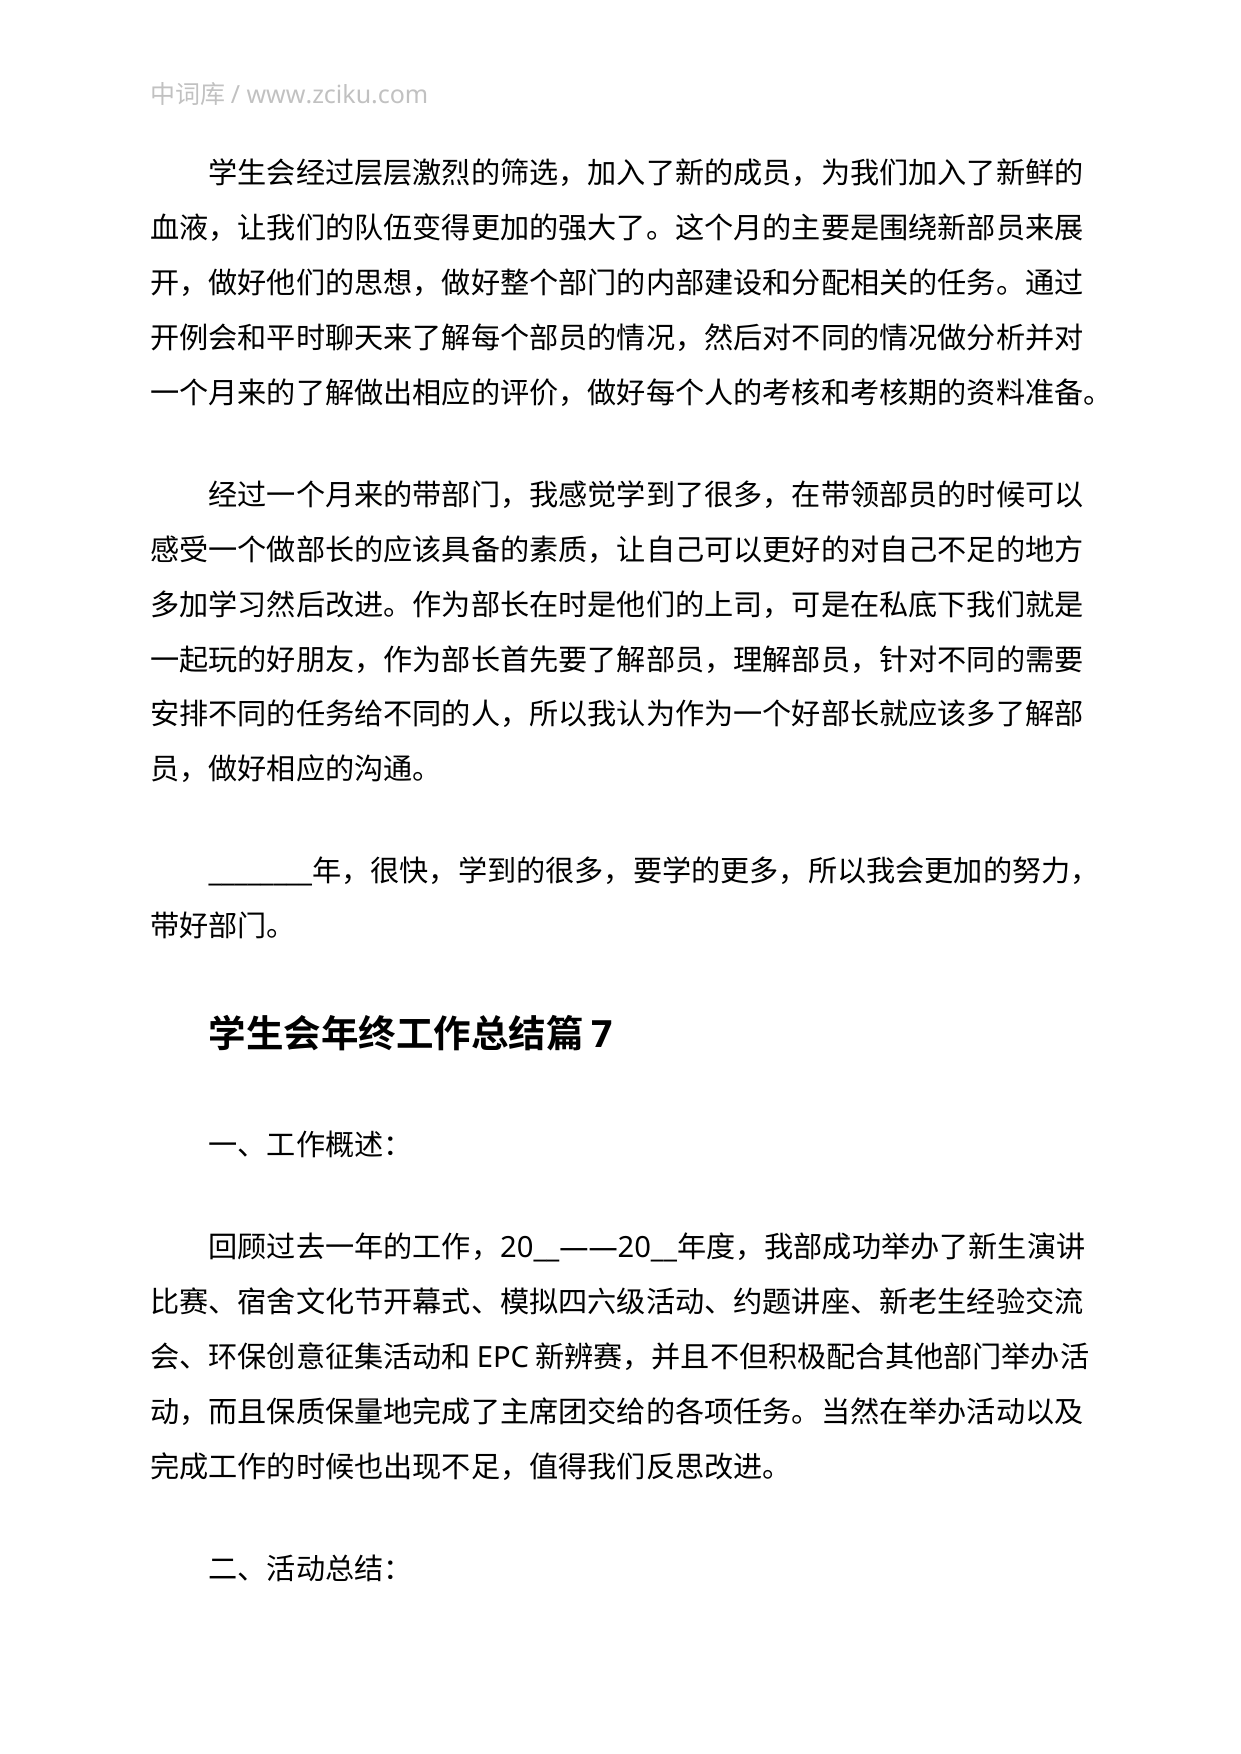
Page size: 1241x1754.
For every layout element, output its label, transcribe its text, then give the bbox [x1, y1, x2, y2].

text 经过一个月来的带部门，我感觉学到了很多，在带领部员的时候可以感受一个做部长的应该具备的素质，让自己可以更好的对自己不足的地方多加学习然后改进。作为部长在时是他们的上司，可是在私底下我们就是一起玩的好朋友，作为部长首先要了解部员，理解部员，针对不同的需要安排不同的任务给不同的人，所以我认为作为一个好部长就应该多了解部员，做好相应的沟通。 [150, 471, 1090, 788]
text 回顾过去一年的工作，20__——20__年度，我部成功举办了新生演讲比赛、宿舍文化节开幕式、模拟四六级活动、约题讲座、新老生经验交流会、环保创意征集活动和EPC新辨赛，并且不但积极配合其他部门举办活动，而且保质保量地完成了主席团交给的各项任务。当然在举办活动以及完成工作的时候也出现不足，值得我们反思改进。 [150, 1224, 1090, 1486]
text 二、活动总结： [150, 1545, 1090, 1588]
text ________年，很快，学到的很多，要学的更多，所以我会更加的努力，带好部门。 [150, 848, 1090, 945]
text 一、工作概述： [150, 1122, 1090, 1164]
text 学生会经过层层激烈的筛选，加入了新的成员，为我们加入了新鲜的血液，让我们的队伍变得更加的强大了。这个月的主要是围绕新部员来展开，做好他们的思想，做好整个部门的内部建设和分配相关的任务。通过开例会和平时聊天来了解每个部员的情况，然后对不同的情况做分析并对一个月来的了解做出相应的评价，做好每个人的考核和考核期的资料准备。 [150, 150, 1090, 412]
text 学生会年终工作总结篇7 [150, 1004, 1090, 1059]
